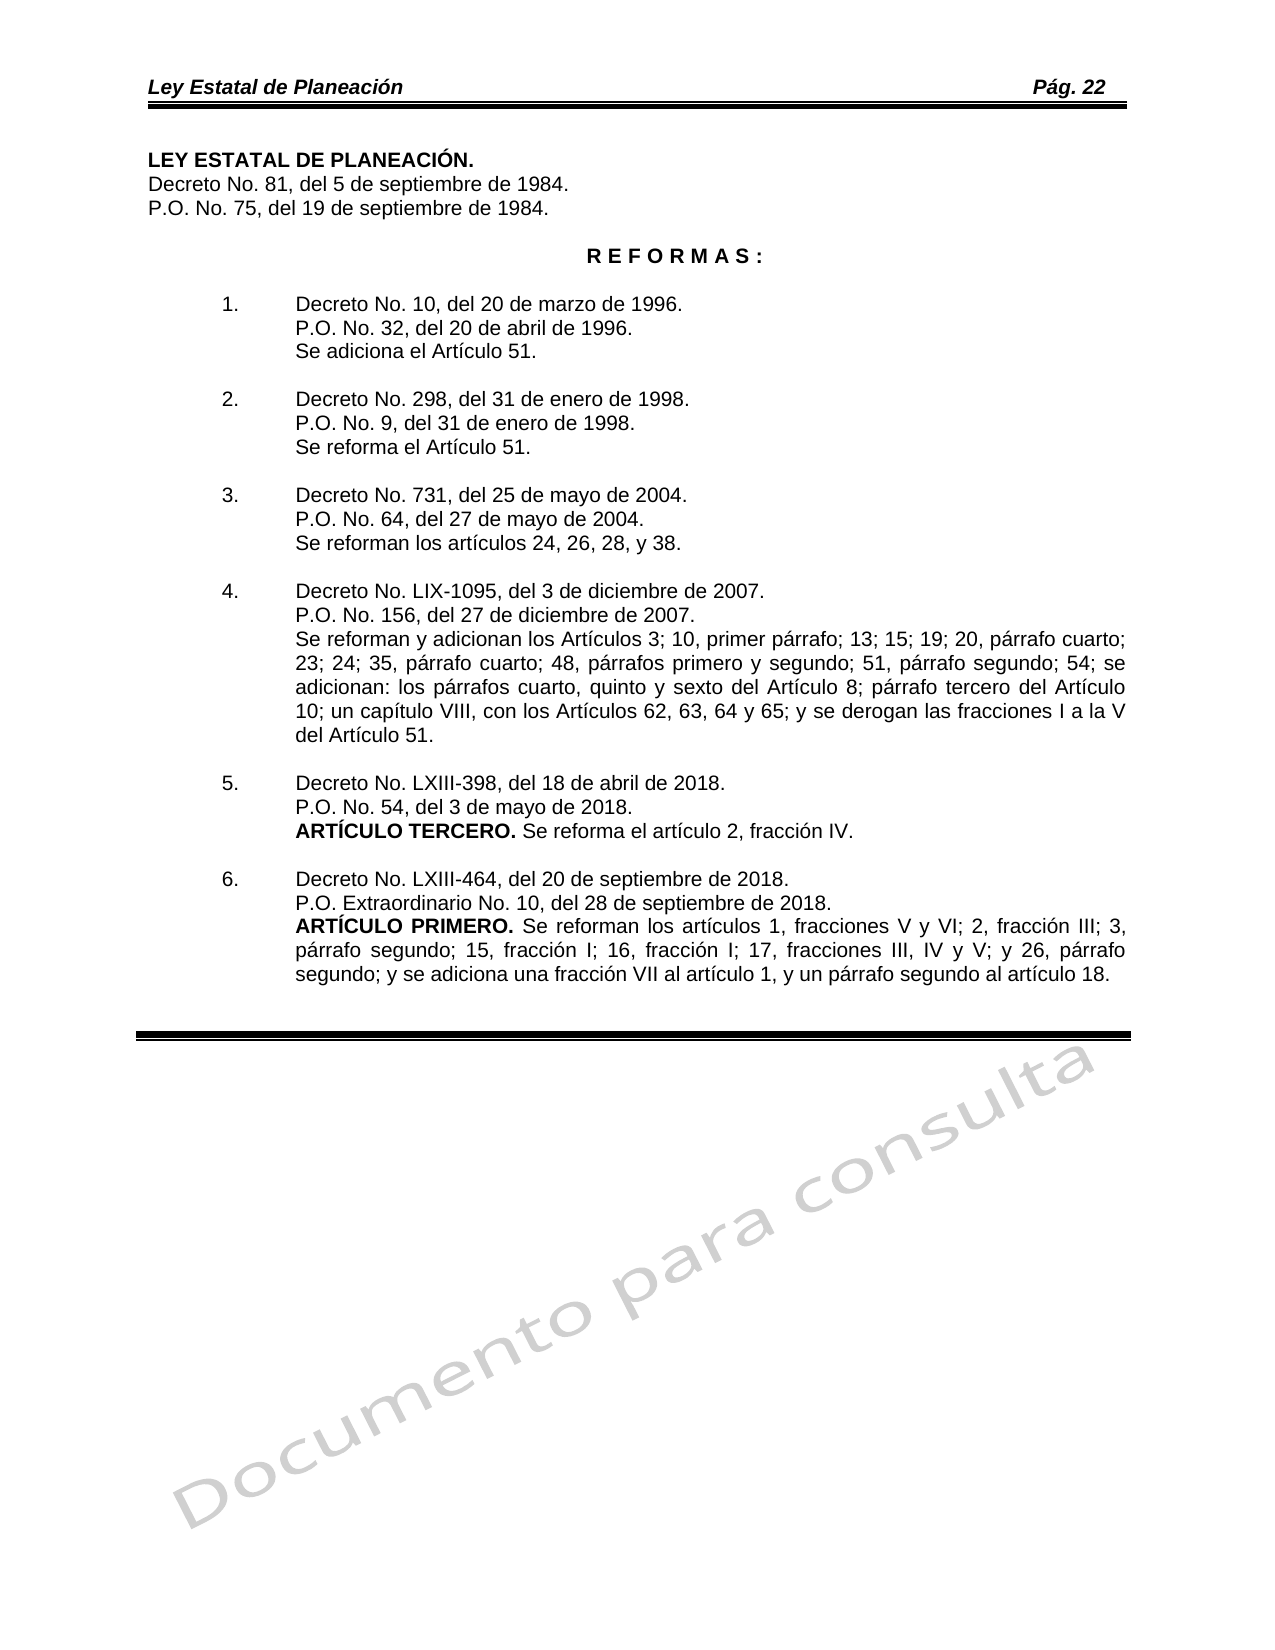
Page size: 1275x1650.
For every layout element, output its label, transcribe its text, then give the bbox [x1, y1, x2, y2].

list ARTÍCULO PRIMERO. Se reforman los artículos 1, fracciones V y VI; 2, fracción III; 3, párrafo segundo; 15, fracción I; 16, fracción I; 17, fracciones III, IV y V; y 26, párrafo segundo; y se adiciona una fracción VII al artículo 1, y un párrafo segundo al artículo 18. [295, 914, 1127, 986]
list REFORMAS: [222, 243, 1127, 267]
list Se reforman los artículos 24, 26, 28, y 38. [295, 531, 1127, 555]
list P.O. No. 64, del 27 de mayo de 2004. [295, 507, 1127, 531]
text LEY ESTATAL DE PLANEACIÓN. [148, 148, 1127, 172]
list P.O. No. 75, del 19 de septiembre de 1984. [148, 196, 1127, 219]
list Decreto No. LXIII-464, del 20 de septiembre de 2018. [222, 866, 1127, 890]
list Decreto No. 10, del 20 de marzo de 1996. [222, 291, 1127, 315]
list Decreto No. LXIII-398, del 18 de abril de 2018. [222, 771, 1127, 794]
list P.O. No. 9, del 31 de enero de 1998. [295, 411, 1127, 435]
list Se reforma el Artículo 51. [295, 435, 1127, 459]
list P.O. No. 54, del 3 de mayo de 2018. [295, 794, 1127, 818]
list P.O. Extraordinario No. 10, del 28 de septiembre de 2018. [295, 890, 1127, 914]
list ARTÍCULO TERCERO. Se reforma el artículo 2, fracción IV. [295, 818, 1127, 842]
list Se adiciona el Artículo 51. [295, 339, 1127, 363]
list Se reforman y adicionan los Artículos 3; 10, primer párrafo; 13; 15; 19; 20, párrafo cuarto; 23; 24; 35, párrafo cuarto; 48, párrafos primero y segundo; 51, párrafo segundo; 54; se adicionan: los párrafos cuarto, quinto y sexto del Artículo 8; párrafo tercero del Artículo 10; un capítulo VIII, con los Artículos 62, 63, 64 y 65; y se derogan las fracciones I a la V del Artículo 51. [295, 627, 1127, 747]
list Decreto No. 298, del 31 de enero de 1998. [222, 387, 1127, 411]
list Decreto No. LIX-1095, del 3 de diciembre de 2007. [222, 579, 1127, 603]
list P.O. No. 156, del 27 de diciembre de 2007. [295, 603, 1127, 627]
list Decreto No. 731, del 25 de mayo de 2004. [222, 483, 1127, 507]
list P.O. No. 32, del 20 de abril de 1996. [295, 315, 1127, 339]
list Decreto No. 81, del 5 de septiembre de 1984. [148, 172, 1127, 196]
